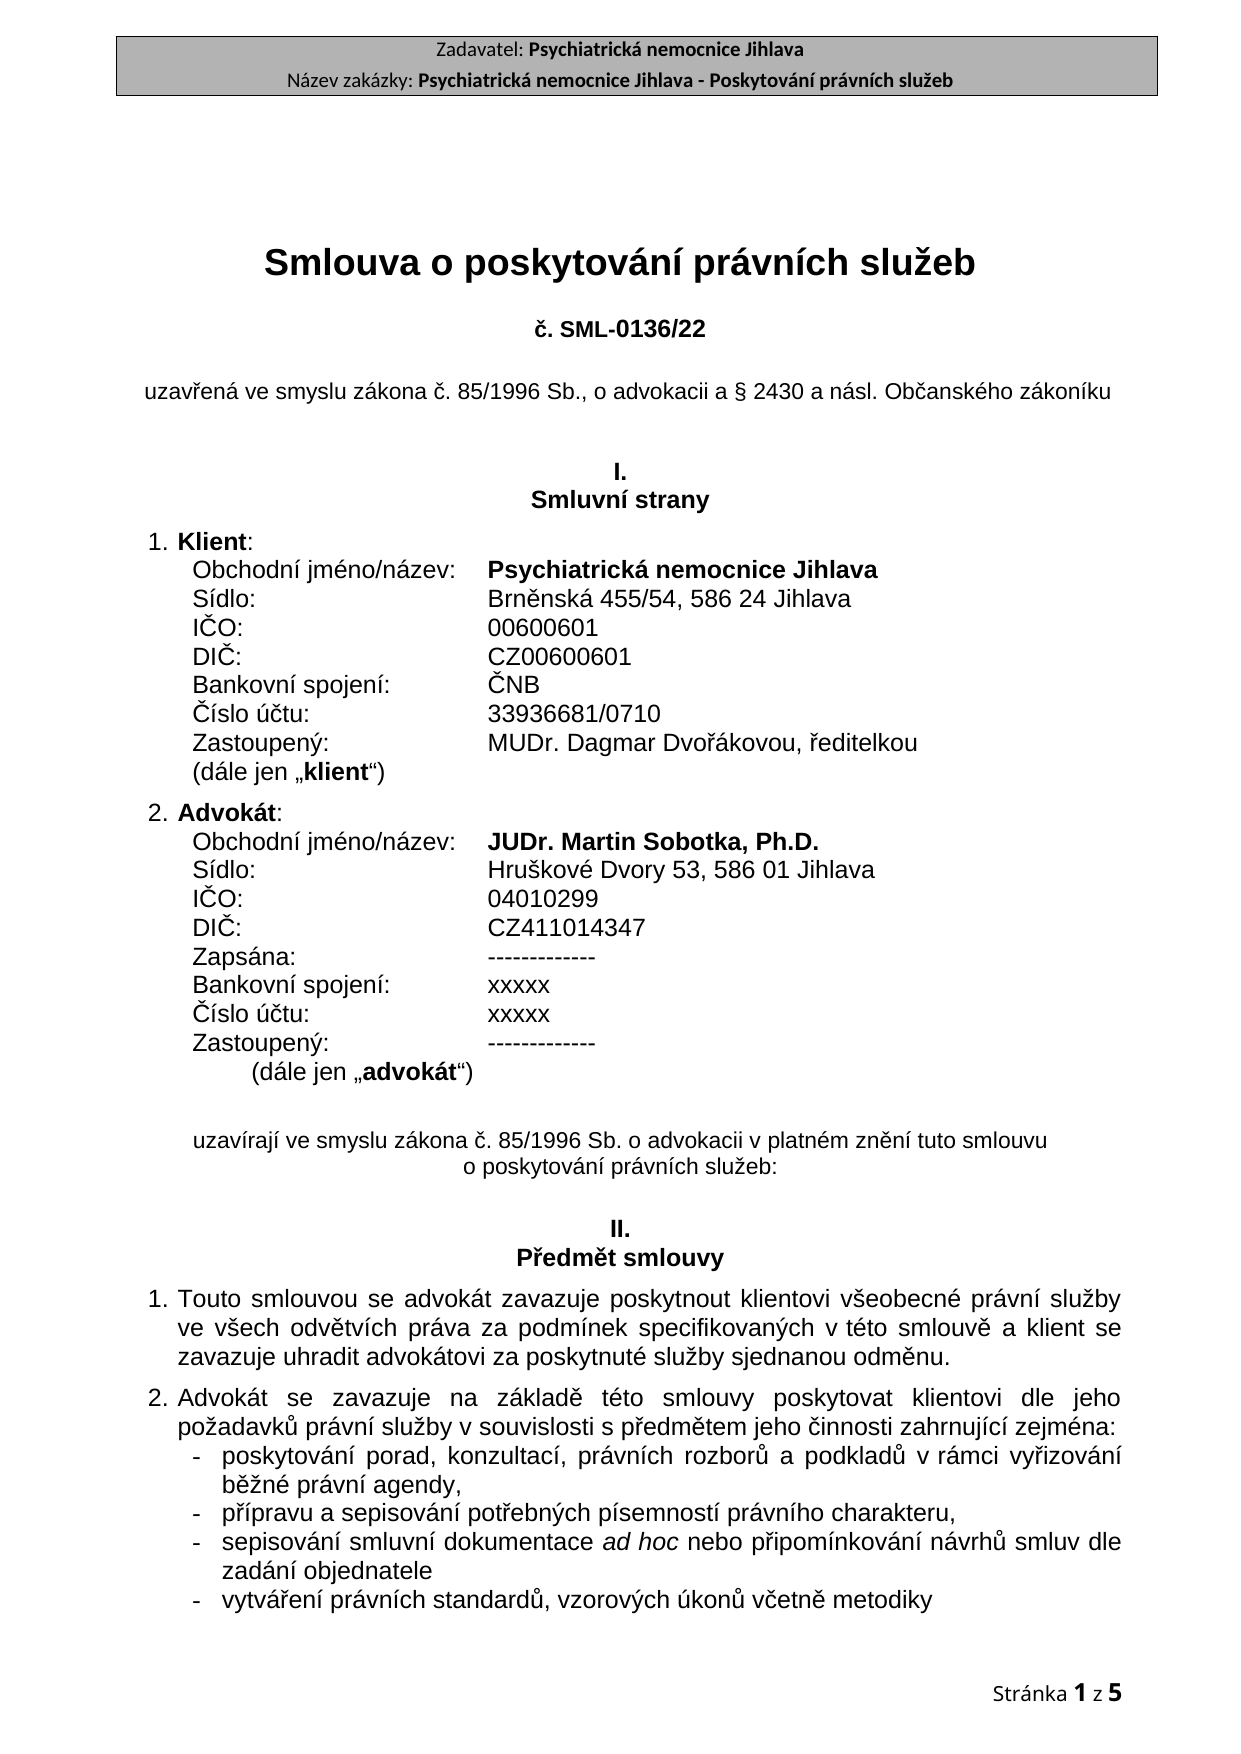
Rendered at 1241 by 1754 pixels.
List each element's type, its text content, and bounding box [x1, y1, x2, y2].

text Bankovní spojení: ČNB [192, 671, 1122, 699]
text II. [118, 1214, 1122, 1243]
list sepisování smluvní dokumentace ad hoc nebo připomínkování návrhů smluv dle zadání objednatele [192, 1527, 1122, 1585]
text Zastoupený: MUDr. Dagmar Dvořákovou, ředitelkou [192, 728, 1122, 757]
list Klient: [148, 527, 1122, 556]
list poskytování porad, konzultací, právních rozborů a podkladů v rámci vyřizování běžné právní agendy, [192, 1441, 1122, 1498]
list Advokát: [148, 798, 1122, 827]
list přípravu a sepisování potřebných písemností právního charakteru, [192, 1498, 1122, 1527]
text o poskytování právních služeb: [118, 1153, 1122, 1179]
text Číslo účtu: xxxxx [192, 999, 1122, 1028]
list Advokát se zavazuje na základě této smlouvy poskytovat klientovi dle jeho požadavků právní služby v souvislosti s předmětem jeho činnosti zahrnující zejména: [148, 1383, 1122, 1441]
text Obchodní jméno/název: Psychiatrická nemocnice Jihlava [192, 556, 1122, 584]
text DIČ: CZ411014347 [192, 913, 1122, 942]
text (dále jen „klient“) [192, 757, 1122, 786]
text I. [118, 457, 1122, 486]
text Sídlo: Brněnská 455/54, 586 24 Jihlava [192, 584, 1122, 613]
text uzavírají ve smyslu zákona č. 85/1996 Sb. o advokacii v platném znění tuto smlouvu [118, 1127, 1122, 1153]
text Předmět smlouvy [118, 1243, 1122, 1272]
text Sídlo: Hruškové Dvory 53, 586 01 Jihlava [192, 856, 1122, 884]
text IČO: 00600601 [192, 613, 1122, 642]
text Obchodní jméno/název: JUDr. Martin Sobotka, Ph.D. [192, 827, 1122, 856]
text DIČ: CZ00600601 [192, 642, 1122, 671]
text Zapsána: ------------- [192, 942, 1122, 971]
text Smlouva o poskytování právních služeb [118, 240, 1122, 283]
list Touto smlouvou se advokát zavazuje poskytnout klientovi všeobecné právní služby ve všech odvětvích práva za podmínek specifikovaných v této smlouvě a klient se zavazuje uhradit advokátovi za poskytnuté služby sjednanou odměnu. [148, 1284, 1122, 1371]
text Číslo účtu: 33936681/0710 [192, 699, 1122, 728]
text Bankovní spojení: xxxxx [192, 971, 1122, 999]
text č. SML-0136/22 [118, 314, 1122, 343]
text uzavřená ve smyslu zákona č. 85/1996 Sb., o advokacii a § 2430 a násl. Občanského zákoníku [118, 378, 1137, 404]
text (dále jen „advokát“) [192, 1057, 1122, 1086]
list vytváření právních standardů, vzorových úkonů včetně metodiky [192, 1585, 1122, 1614]
text Smluvní strany [118, 486, 1122, 514]
text Zastoupený: ------------- [192, 1028, 1122, 1057]
text IČO: 04010299 [192, 884, 1122, 913]
